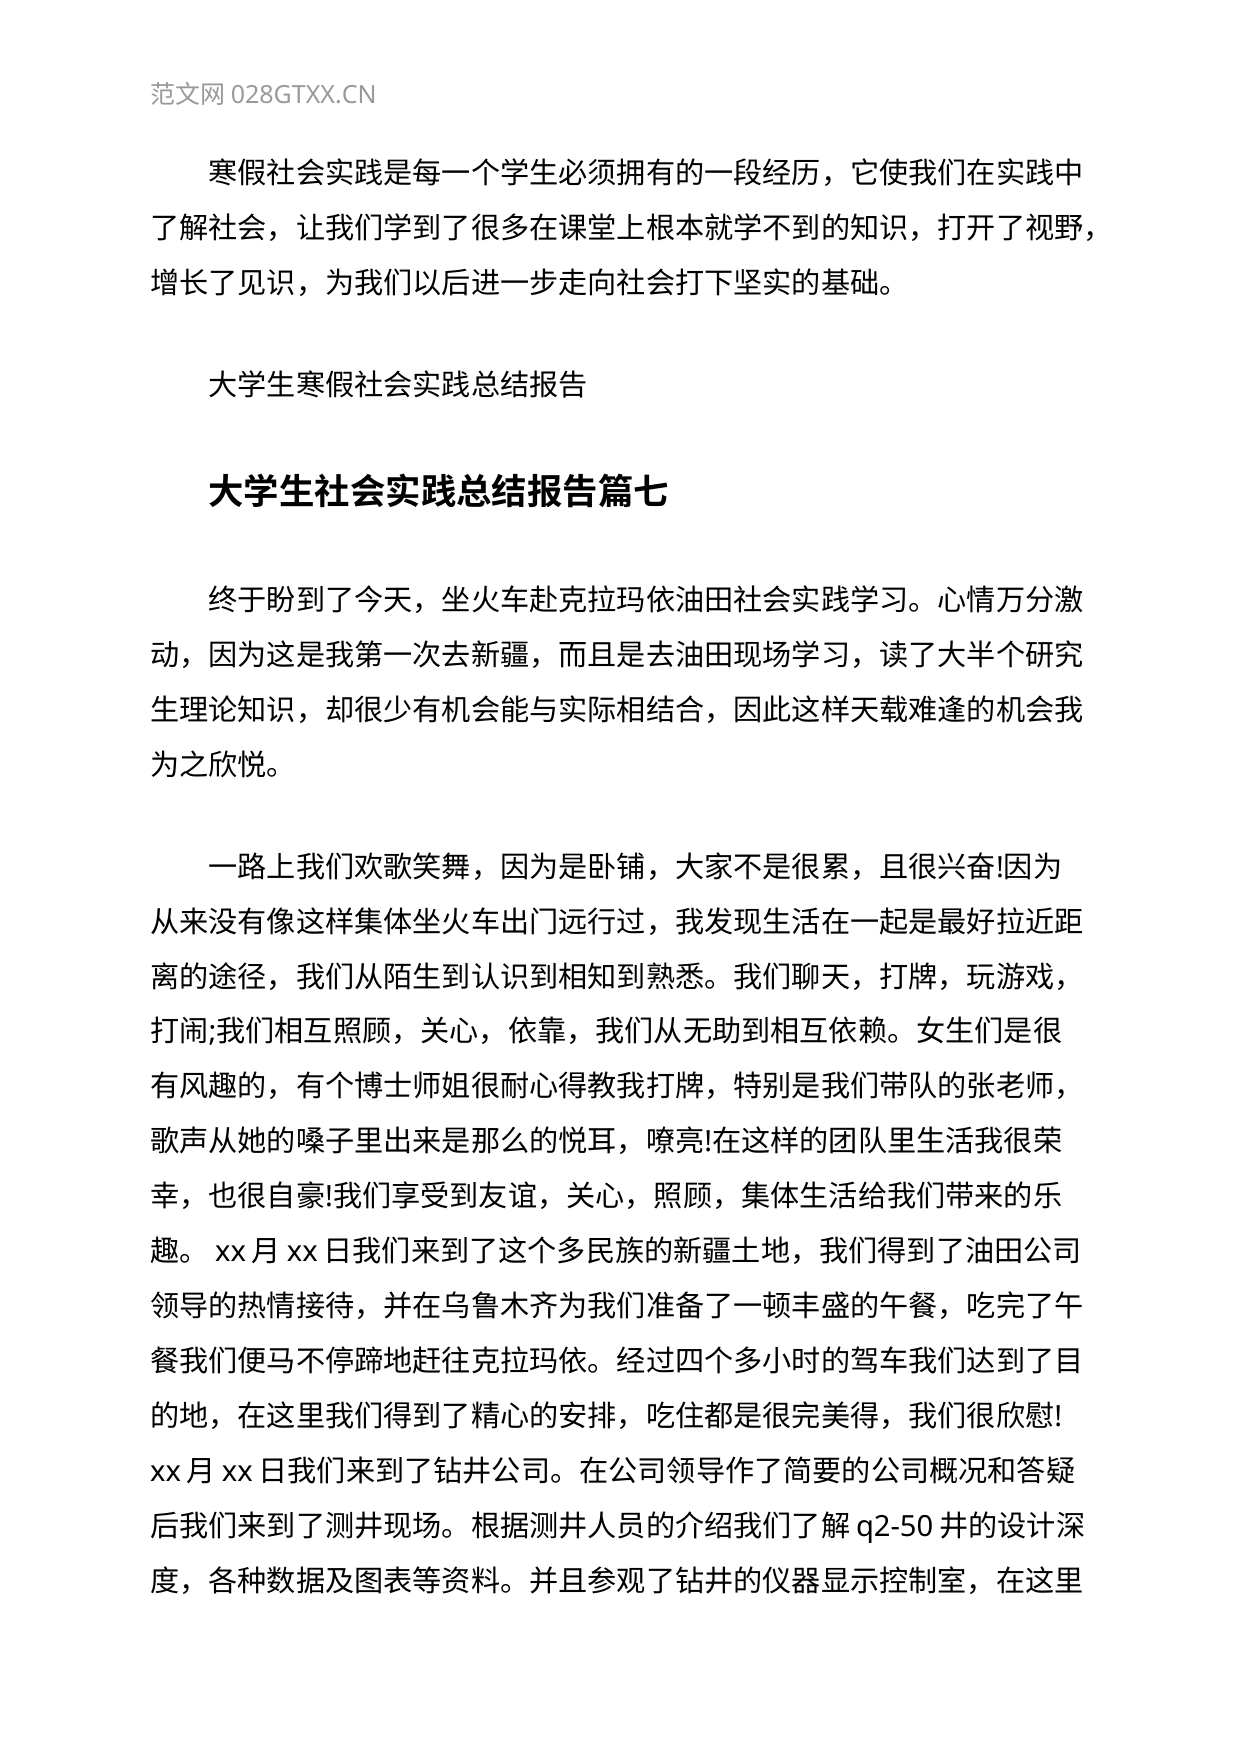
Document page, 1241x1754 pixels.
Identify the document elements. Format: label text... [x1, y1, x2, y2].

text 大学生寒假社会实践总结报告 [150, 362, 1090, 404]
text 寒假社会实践是每一个学生必须拥有的一段经历，它使我们在实践中了解社会，让我们学到了很多在课堂上根本就学不到的知识，打开了视野，增长了见识，为我们以后进一步走向社会打下坚实的基础。 [150, 150, 1090, 302]
text 大学生社会实践总结报告篇七 [150, 463, 1090, 514]
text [150, 843, 1090, 1600]
text 终于盼到了今天，坐火车赴克拉玛依油田社会实践学习。心情万分激动，因为这是我第一次去新疆，而且是去油田现场学习，读了大半个研究生理论知识，却很少有机会能与实际相结合，因此这样天载难逢的机会我为之欣悦。 [150, 577, 1090, 784]
